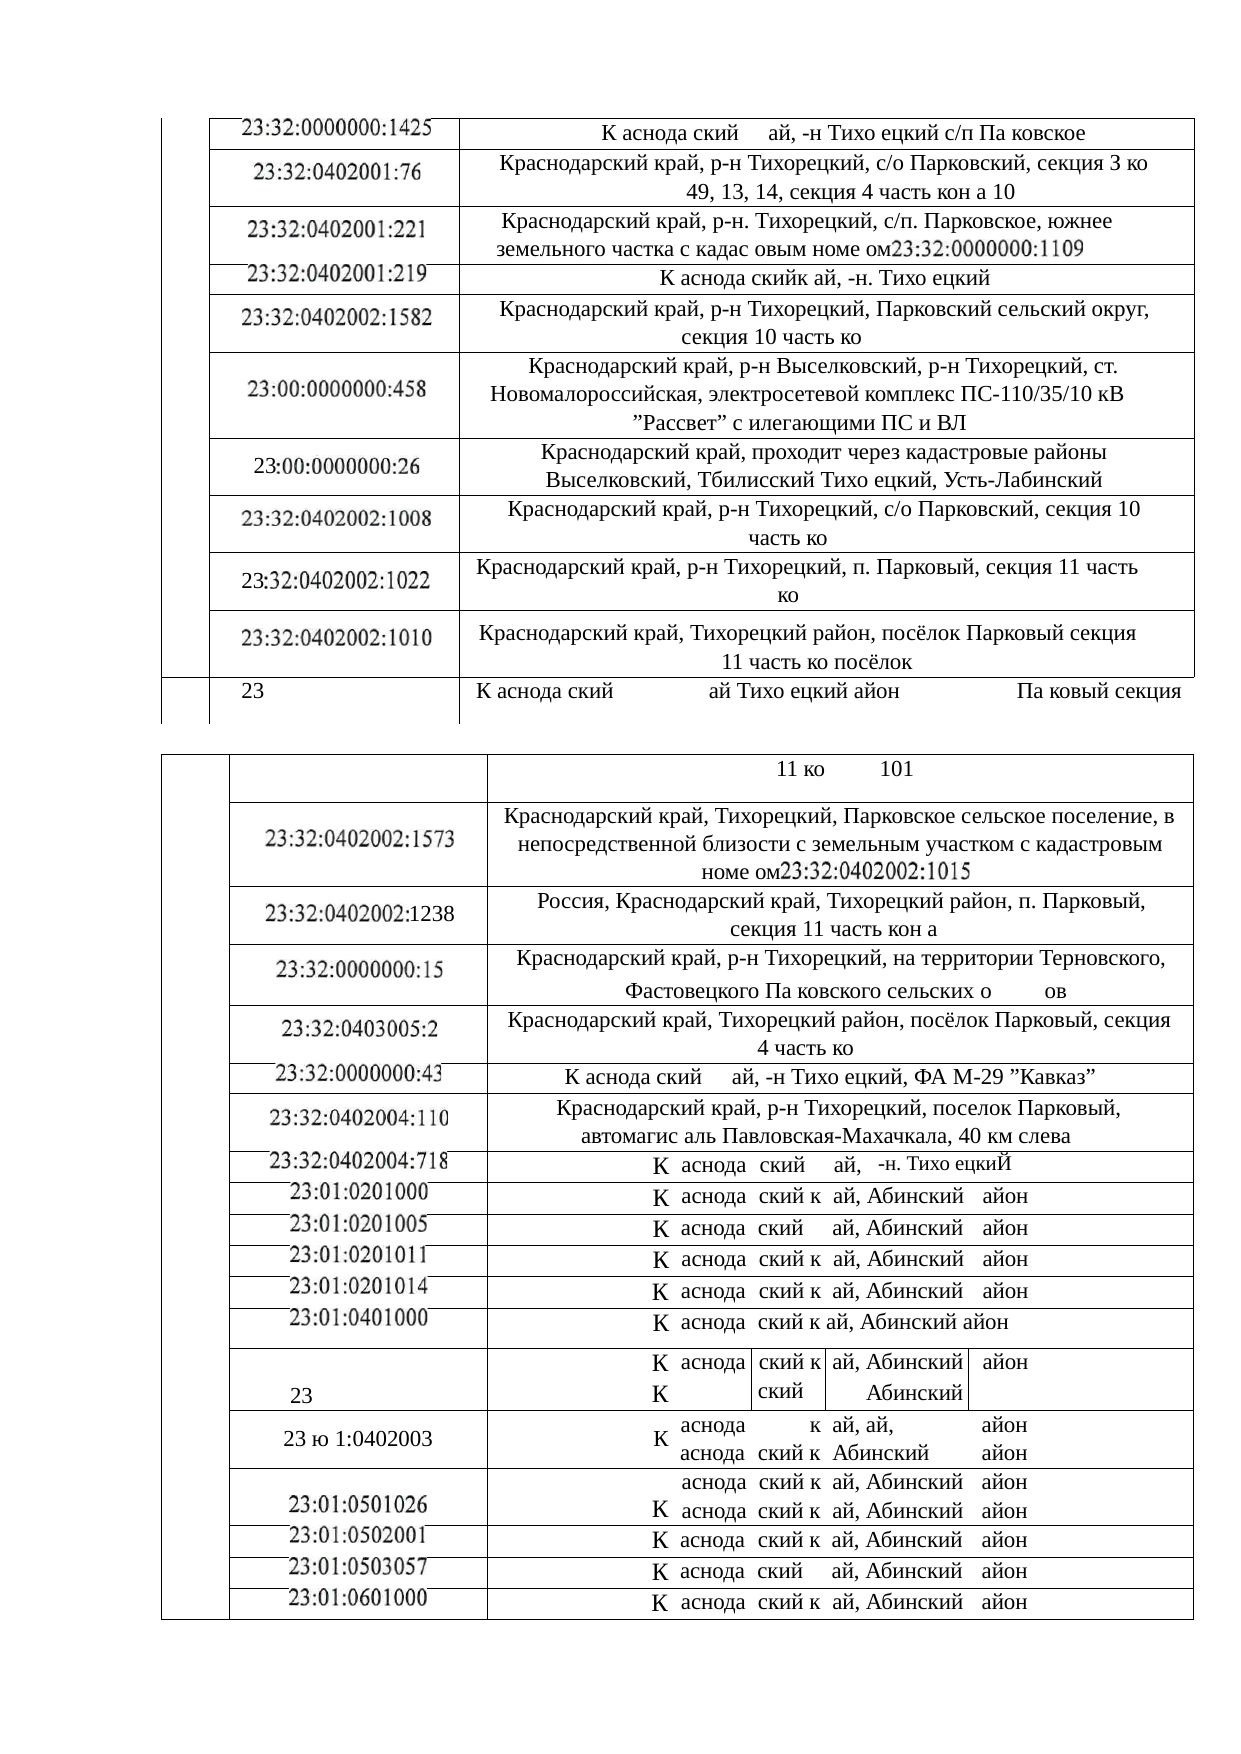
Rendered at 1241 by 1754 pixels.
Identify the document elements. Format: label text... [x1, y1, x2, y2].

table_cell [230, 1006, 487, 1063]
table_cell К [488, 1152, 673, 1182]
table_cell ай, [825, 1152, 866, 1182]
table_cell ай, ай, Абинский [825, 1411, 968, 1468]
table_header 101 [866, 755, 1193, 801]
table_cell ский [751, 1558, 825, 1588]
table_header 11 ко [488, 755, 866, 801]
table_cell Краснодарский край, Тихорецкий район, посёлок Парковый секция 11 часть ко посёлок [460, 611, 1194, 677]
table_cell аснода [673, 1215, 751, 1245]
picture [276, 959, 443, 978]
table_cell К аснода ский [488, 1064, 724, 1093]
picture [289, 1276, 428, 1294]
table_cell 23 [230, 1349, 487, 1410]
table_cell К [488, 1469, 673, 1525]
table_cell [210, 207, 459, 263]
table_header [230, 755, 487, 801]
table_cell аснода [673, 1558, 751, 1588]
table_cell [230, 1094, 487, 1151]
table_cell 23 [210, 553, 459, 609]
table_cell [210, 265, 459, 294]
table_cell ский к [751, 1246, 825, 1276]
table_cell ский [751, 1215, 825, 1245]
table_cell [210, 150, 459, 206]
table_cell аснода аснода [673, 1469, 751, 1525]
table_cell 23 ю 1:0402003 [230, 1411, 487, 1468]
picture [242, 628, 432, 646]
table_cell аснода [673, 1183, 751, 1213]
picture [780, 861, 970, 880]
table_cell аснода [673, 1589, 751, 1619]
table_cell Краснодарский край, Тихорецкий, Парковское сельское поселение, в непосредственной близости с земельным участком с кадастровым номе ом [488, 803, 1193, 886]
picture [241, 508, 431, 526]
table_cell ский к ай, Абинский айон [751, 1309, 1193, 1348]
table_cell [230, 1589, 487, 1619]
table_cell Краснодарский край, р-н Тихорецкий, с/о Парковский, секция З ко 49, 13, 14, секция 4 часть кон а 10 [460, 150, 1194, 206]
table_cell [230, 1183, 487, 1213]
table_cell ай Тихо ецкий айон Па ковый секция [698, 678, 1194, 724]
table_cell Краснодарский край, р-н Тихорецкий, поселок Парковый, автомагис аль Павловская-Махачкала, 40 км слева [488, 1094, 1193, 1151]
table_cell ский к [751, 1526, 825, 1556]
table_cell [230, 803, 487, 886]
table_cell ский к [751, 1589, 825, 1619]
table_cell к ский к [751, 1411, 825, 1468]
table_cell аснода [673, 1152, 751, 1182]
table_cell 23 [210, 678, 459, 724]
picture [290, 1182, 428, 1200]
table_cell ай, -н Тихо ецкий, ФА М-29 ”Кавказ” [724, 1064, 1193, 1093]
picture [275, 1063, 442, 1082]
table_cell [230, 1526, 487, 1556]
table_cell Россия, Краснодарский край, Тихорецкий район, п. Парковый, секция 11 часть кон а [488, 887, 1193, 944]
table_cell [210, 119, 459, 149]
table_cell ский к ский [752, 1349, 825, 1410]
picture [289, 1308, 428, 1326]
table_cell айон [968, 1183, 1193, 1213]
table_cell К [488, 1526, 673, 1556]
table_cell Краснодарский край, р-н Выселковский, р-н Тихорецкий, ст. Новомалороссийская, электросетевой комплекс ПС-110/35/10 кВ ”Рассвет” с илегающими ПС и ВЛ [460, 353, 1194, 437]
table_cell айон [969, 1349, 1193, 1410]
table_cell айон [968, 1526, 1193, 1556]
picture [288, 1557, 427, 1575]
table_cell [162, 678, 209, 724]
table_cell [210, 295, 459, 352]
table_cell аснода [673, 1526, 751, 1556]
table_cell Краснодарский край, Тихорецкий район, посёлок Парковый, секция 4 часть ко [488, 1006, 1193, 1063]
table_cell К [488, 1246, 673, 1276]
picture [251, 162, 421, 180]
table_cell К аснода ский [460, 119, 759, 149]
table_cell [230, 1246, 487, 1276]
table_cell [230, 945, 487, 1005]
picture [289, 1213, 427, 1232]
picture [269, 1107, 448, 1126]
table_cell ай, Абинский [825, 1277, 968, 1307]
table_cell [210, 353, 459, 437]
table_cell Краснодарский край, р-н Тихорецкий, Парковский сельский округ, секция 10 часть ко [460, 295, 1194, 352]
picture [247, 220, 425, 238]
picture [247, 264, 427, 282]
picture [289, 1245, 426, 1263]
table_cell айон [968, 1246, 1193, 1276]
picture [288, 1588, 427, 1606]
picture [264, 571, 430, 589]
table_cell [210, 496, 459, 552]
table_cell ай, Абинский [825, 1246, 968, 1276]
table_cell К [488, 1183, 673, 1213]
picture [242, 118, 431, 136]
picture [276, 455, 420, 474]
table_cell аснода [673, 1349, 751, 1410]
picture [265, 903, 409, 922]
table_cell аснода [673, 1309, 751, 1348]
table_cell [230, 1309, 487, 1348]
table_cell К К [488, 1349, 673, 1410]
table_cell 1238 [230, 887, 487, 944]
table_cell К [488, 1558, 673, 1588]
table_header [162, 755, 229, 1619]
table_cell айон [968, 1215, 1193, 1245]
picture [247, 379, 426, 397]
table_cell [230, 1215, 487, 1245]
table_cell ай, Абинский [825, 1183, 968, 1213]
picture [288, 1495, 427, 1513]
picture [269, 1151, 448, 1169]
table_cell ай, Абинский [825, 1215, 968, 1245]
table_cell ай, Абинский Абинский [826, 1349, 968, 1410]
table_cell айон [968, 1558, 1193, 1588]
table_cell -н. Тихо ецкиЙ [866, 1152, 1193, 1182]
table_cell [230, 1064, 487, 1093]
table_cell ский к [751, 1277, 825, 1307]
table_cell аснода [673, 1277, 751, 1307]
table_cell 23 [210, 439, 459, 495]
table_cell К [488, 1589, 673, 1619]
picture [281, 1019, 438, 1037]
table_cell Краснодарский край, р-н Тихорецкий, на территории Терновского, Фастовецкого Па ковского сельских о ов [488, 945, 1193, 1005]
table_cell К [488, 1215, 673, 1245]
picture [265, 829, 454, 848]
table_cell К [488, 1277, 673, 1307]
table_cell ский [751, 1152, 825, 1182]
table_cell айон [968, 1589, 1193, 1619]
table_cell Краснодарский край, проходит через кадастровые районы Выселковский, Тбилисский Тихо ецкий, Усть-Лабинский [460, 439, 1194, 495]
table_cell [230, 1277, 487, 1307]
table_cell К аснода скийк ай, -н. Тихо ецкий [460, 265, 1194, 294]
table_cell ай, Абинский ай, Абинский [825, 1469, 968, 1525]
table_cell Краснодарский край, р-н. Тихорецкий, с/п. Парковское, южнее земельного частка с кадас овым номе ом [460, 207, 1194, 263]
table_cell [230, 1469, 487, 1525]
table_cell аснода аснода [673, 1411, 751, 1468]
table_cell Краснодарский край, р-н Тихорецкий, с/о Парковский, секция 10 часть ко [460, 496, 1194, 552]
table_cell ай, Абинский [825, 1589, 968, 1619]
picture [891, 239, 1084, 257]
table_cell К аснода ский [460, 678, 698, 724]
table_cell [230, 1152, 487, 1182]
table_cell аснода [673, 1246, 751, 1276]
table_cell Краснодарский край, р-н Тихорецкий, п. Парковый, секция 11 часть ко [460, 553, 1194, 609]
table_cell [230, 1558, 487, 1588]
table_cell К [488, 1309, 673, 1348]
table_cell айон [968, 1277, 1193, 1307]
table_cell айон айон [968, 1469, 1193, 1525]
table_cell К [488, 1411, 673, 1468]
picture [289, 1525, 425, 1543]
table_cell ский к ский к [751, 1469, 825, 1525]
table_cell ай, -н Тихо ецкий с/п Па ковское [760, 119, 1194, 149]
table_cell ай, Абинский [825, 1558, 968, 1588]
table_cell [210, 611, 459, 677]
table_cell ский к [751, 1183, 825, 1213]
table_cell ай, Абинский [825, 1526, 968, 1556]
picture [242, 308, 432, 326]
table_cell айон айон [968, 1411, 1193, 1468]
